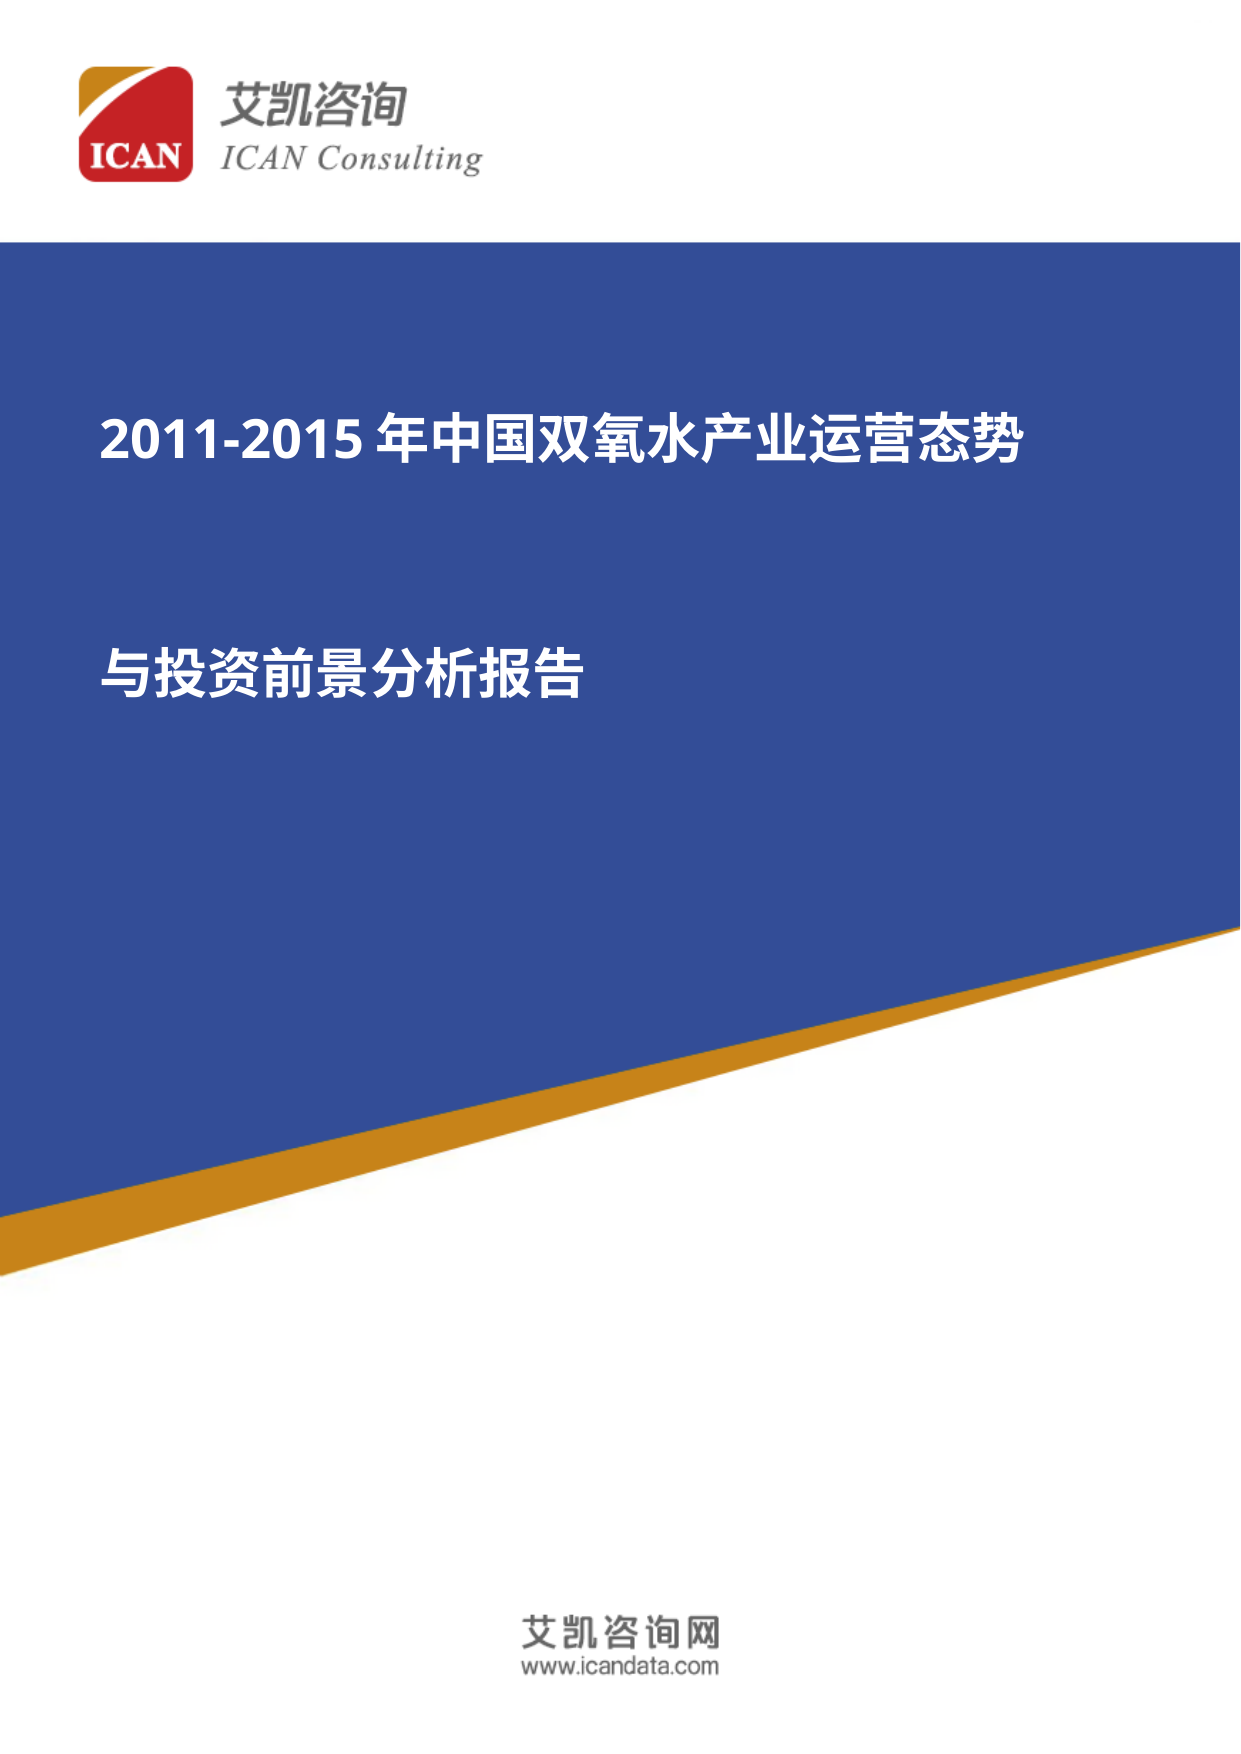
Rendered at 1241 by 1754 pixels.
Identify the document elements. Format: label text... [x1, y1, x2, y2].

picture [0, 5, 1241, 1754]
subtitle 2011-2015年中国双氧水产业运营态势与投资前景分析报告 [99, 386, 1053, 718]
